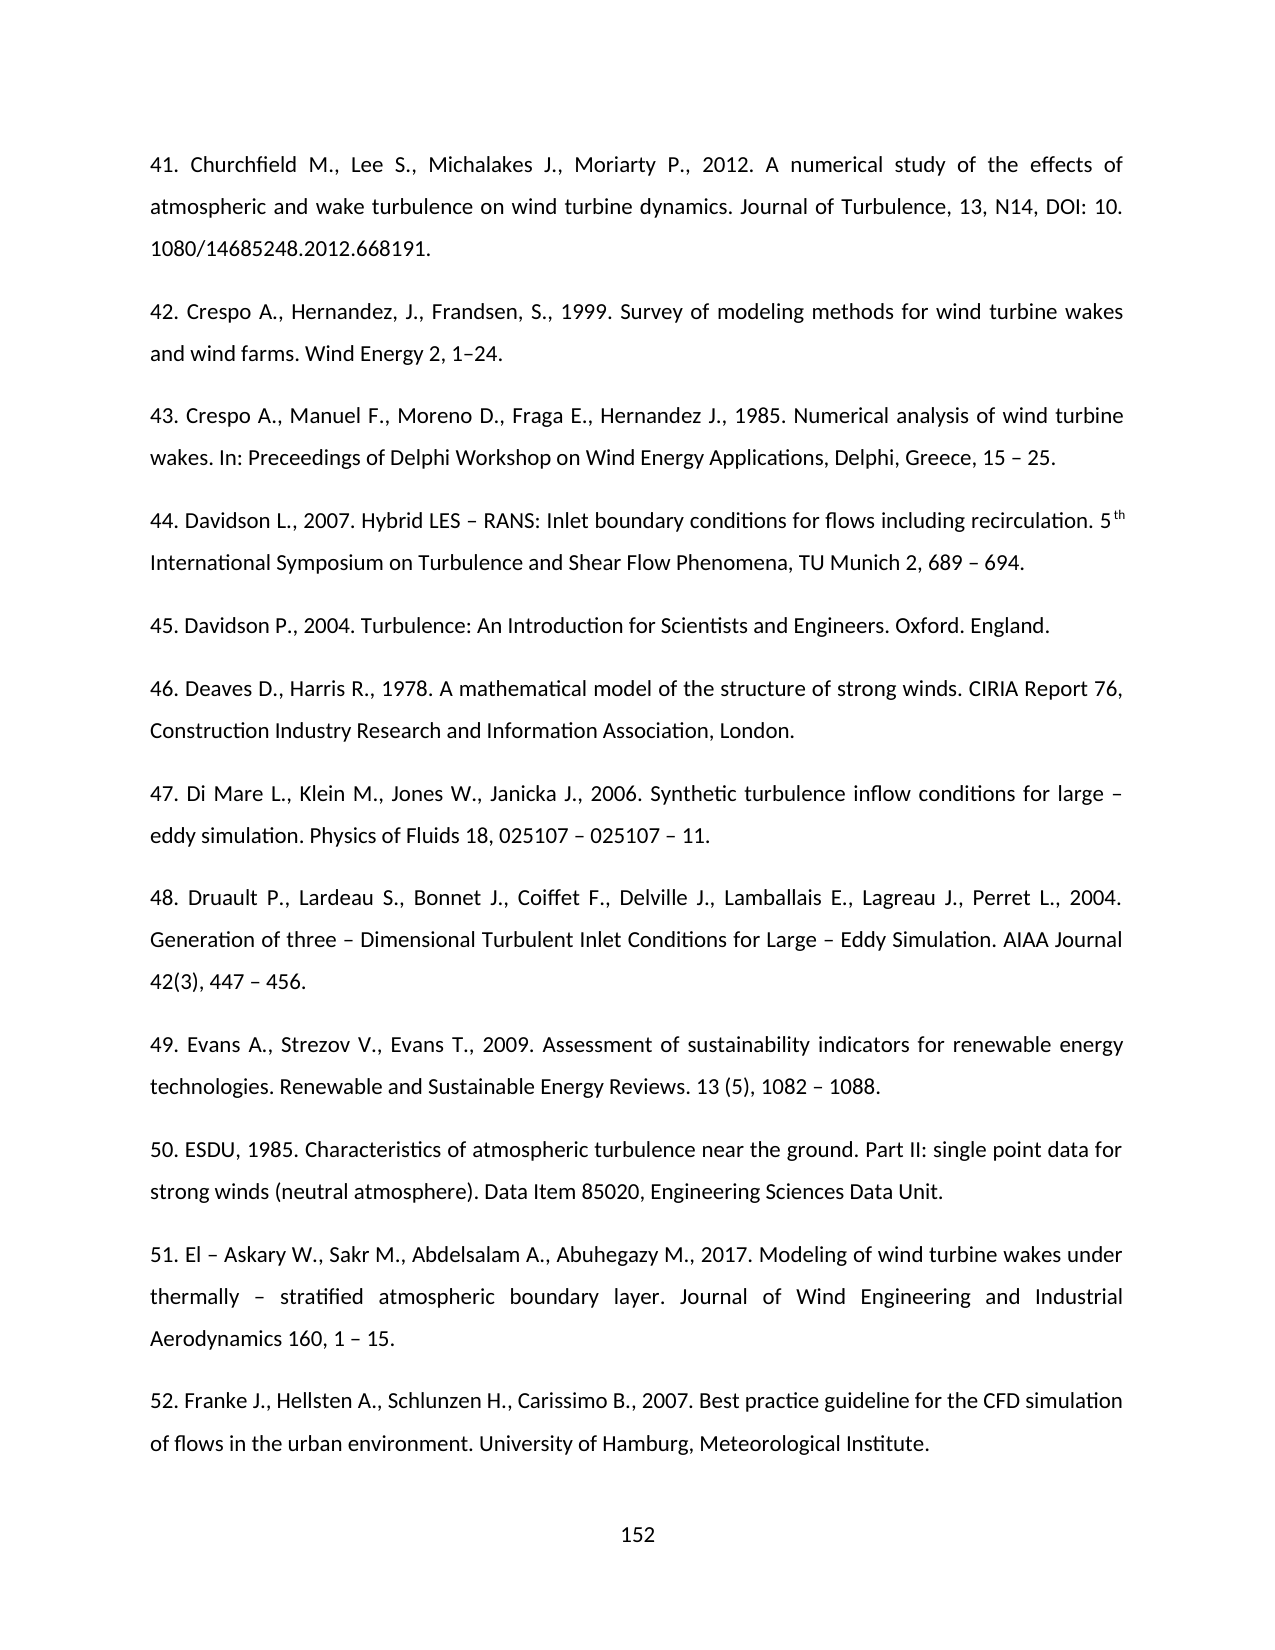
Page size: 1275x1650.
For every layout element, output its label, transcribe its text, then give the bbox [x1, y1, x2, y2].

text 52. Franke J., Hellsten A., Schlunzen H., Carissimo B., 2007. Best practice guideline for the CFD simulation of flows in the urban environment. University of Hamburg, Meteorological Institute. [150, 1387, 1125, 1457]
text 41. Churchfield M., Lee S., Michalakes J., Moriarty P., 2012. A numerical study of the effects of atmospheric and wake turbulence on wind turbine dynamics. Journal of Turbulence, 13, N14, DOI: 10. 1080/14685248.2012.668191. [150, 150, 1125, 262]
text 46. Deaves D., Harris R., 1978. A mathematical model of the structure of strong winds. CIRIA Report 76, Construction Industry Research and Information Association, London. [150, 674, 1125, 744]
text 50. ESDU, 1985. Characteristics of atmospheric turbulence near the ground. Part II: single point data for strong winds (neutral atmosphere). Data Item 85020, Engineering Sciences Data Unit. [150, 1135, 1125, 1205]
text 48. Druault P., Lardeau S., Bonnet J., Coiffet F., Delville J., Lamballais E., Lagreau J., Perret L., 2004. Generation of three – Dimensional Turbulent Inlet Conditions for Large – Eddy Simulation. AIAA Journal 42(3), 447 – 456. [150, 883, 1125, 996]
text 45. Davidson P., 2004. Turbulence: An Introduction for Scientists and Engineers. Oxford. England. [150, 611, 1125, 639]
text 51. El – Askary W., Sakr M., Abdelsalam A., Abuhegazy M., 2017. Modeling of wind turbine wakes under thermally – stratified atmospheric boundary layer. Journal of Wind Engineering and Industrial Aerodynamics 160, 1 – 15. [150, 1240, 1125, 1352]
text 44. Davidson L., 2007. Hybrid LES – RANS: Inlet boundary conditions for flows including recirculation. 5th International Symposium on Turbulence and Shear Flow Phenomena, TU Munich 2, 689 – 694. [150, 506, 1125, 576]
text 49. Evans A., Strezov V., Evans T., 2009. Assessment of sustainability indicators for renewable energy technologies. Renewable and Sustainable Energy Reviews. 13 (5), 1082 – 1088. [150, 1030, 1125, 1100]
text 42. Crespo A., Hernandez, J., Frandsen, S., 1999. Survey of modeling methods for wind turbine wakes and wind farms. Wind Energy 2, 1–24. [150, 297, 1125, 367]
text 47. Di Mare L., Klein M., Jones W., Janicka J., 2006. Synthetic turbulence inflow conditions for large – eddy simulation. Physics of Fluids 18, 025107 – 025107 – 11. [150, 779, 1125, 849]
text 43. Crespo A., Manuel F., Moreno D., Fraga E., Hernandez J., 1985. Numerical analysis of wind turbine wakes. In: Preceedings of Delphi Workshop on Wind Energy Applications, Delphi, Greece, 15 – 25. [150, 402, 1125, 472]
